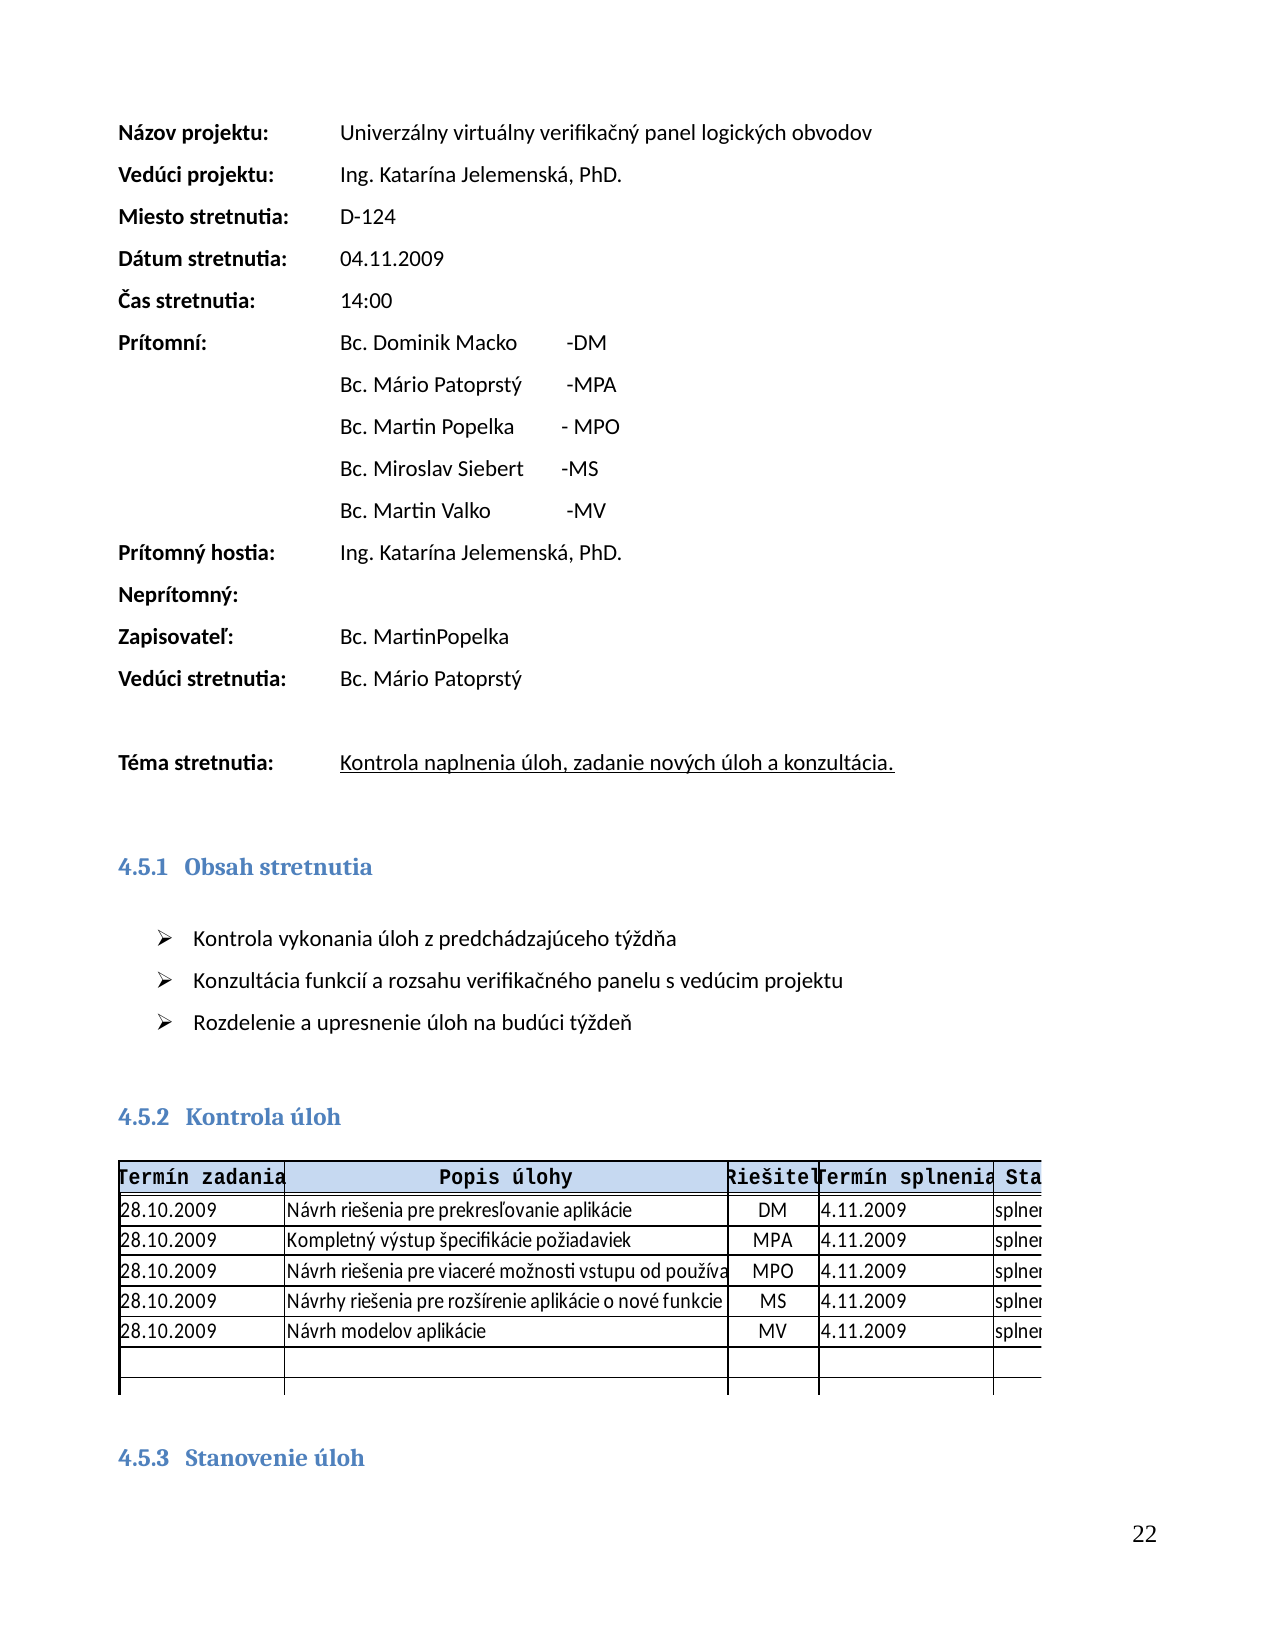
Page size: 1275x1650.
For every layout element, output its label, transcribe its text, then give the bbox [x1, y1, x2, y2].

text Prítomný hostia: Ing. Katarína Jelemenská, PhD. [118, 538, 1157, 566]
list Kontrola vykonania úloh z predchádzajúceho týždňa [156, 924, 1157, 952]
text Bc. Mário Patoprstý -MPA [118, 370, 1157, 398]
subtitle 4.5.2 Kontrola úloh [118, 1103, 1157, 1132]
text Miesto stretnutia: D-124 [118, 202, 1157, 230]
list Konzultácia funkcií a rozsahu verifikačného panelu s vedúcim projektu [156, 966, 1157, 994]
text Čas stretnutia: 14:00 [118, 286, 1157, 314]
text Bc. Martin Valko -MV [118, 496, 1157, 524]
text Bc. Miroslav Siebert -MS [118, 454, 1157, 482]
text Dátum stretnutia: 04.11.2009 [118, 244, 1157, 272]
text Prítomní: Bc. Dominik Macko -DM [118, 328, 1157, 356]
text Vedúci stretnutia: Bc. Mário Patoprstý [118, 664, 1157, 692]
subtitle 4.5.1 Obsah stretnutia [118, 853, 1157, 881]
list Rozdelenie a upresnenie úloh na budúci týždeň [156, 1008, 1157, 1036]
text Zapisovateľ: Bc. MartinPopelka [118, 622, 1157, 650]
text Názov projektu: Univerzálny virtuálny verifikačný panel logických obvodov [118, 118, 1157, 146]
text Téma stretnutia: Kontrola naplnenia úloh, zadanie nových úloh a konzultácia. [118, 748, 1157, 776]
text Neprítomný: [118, 580, 1157, 608]
subtitle 4.5.3 Stanovenie úloh [118, 1444, 1157, 1472]
text Bc. Martin Popelka - MPO [118, 412, 1157, 440]
text Vedúci projektu: Ing. Katarína Jelemenská, PhD. [118, 160, 1157, 188]
